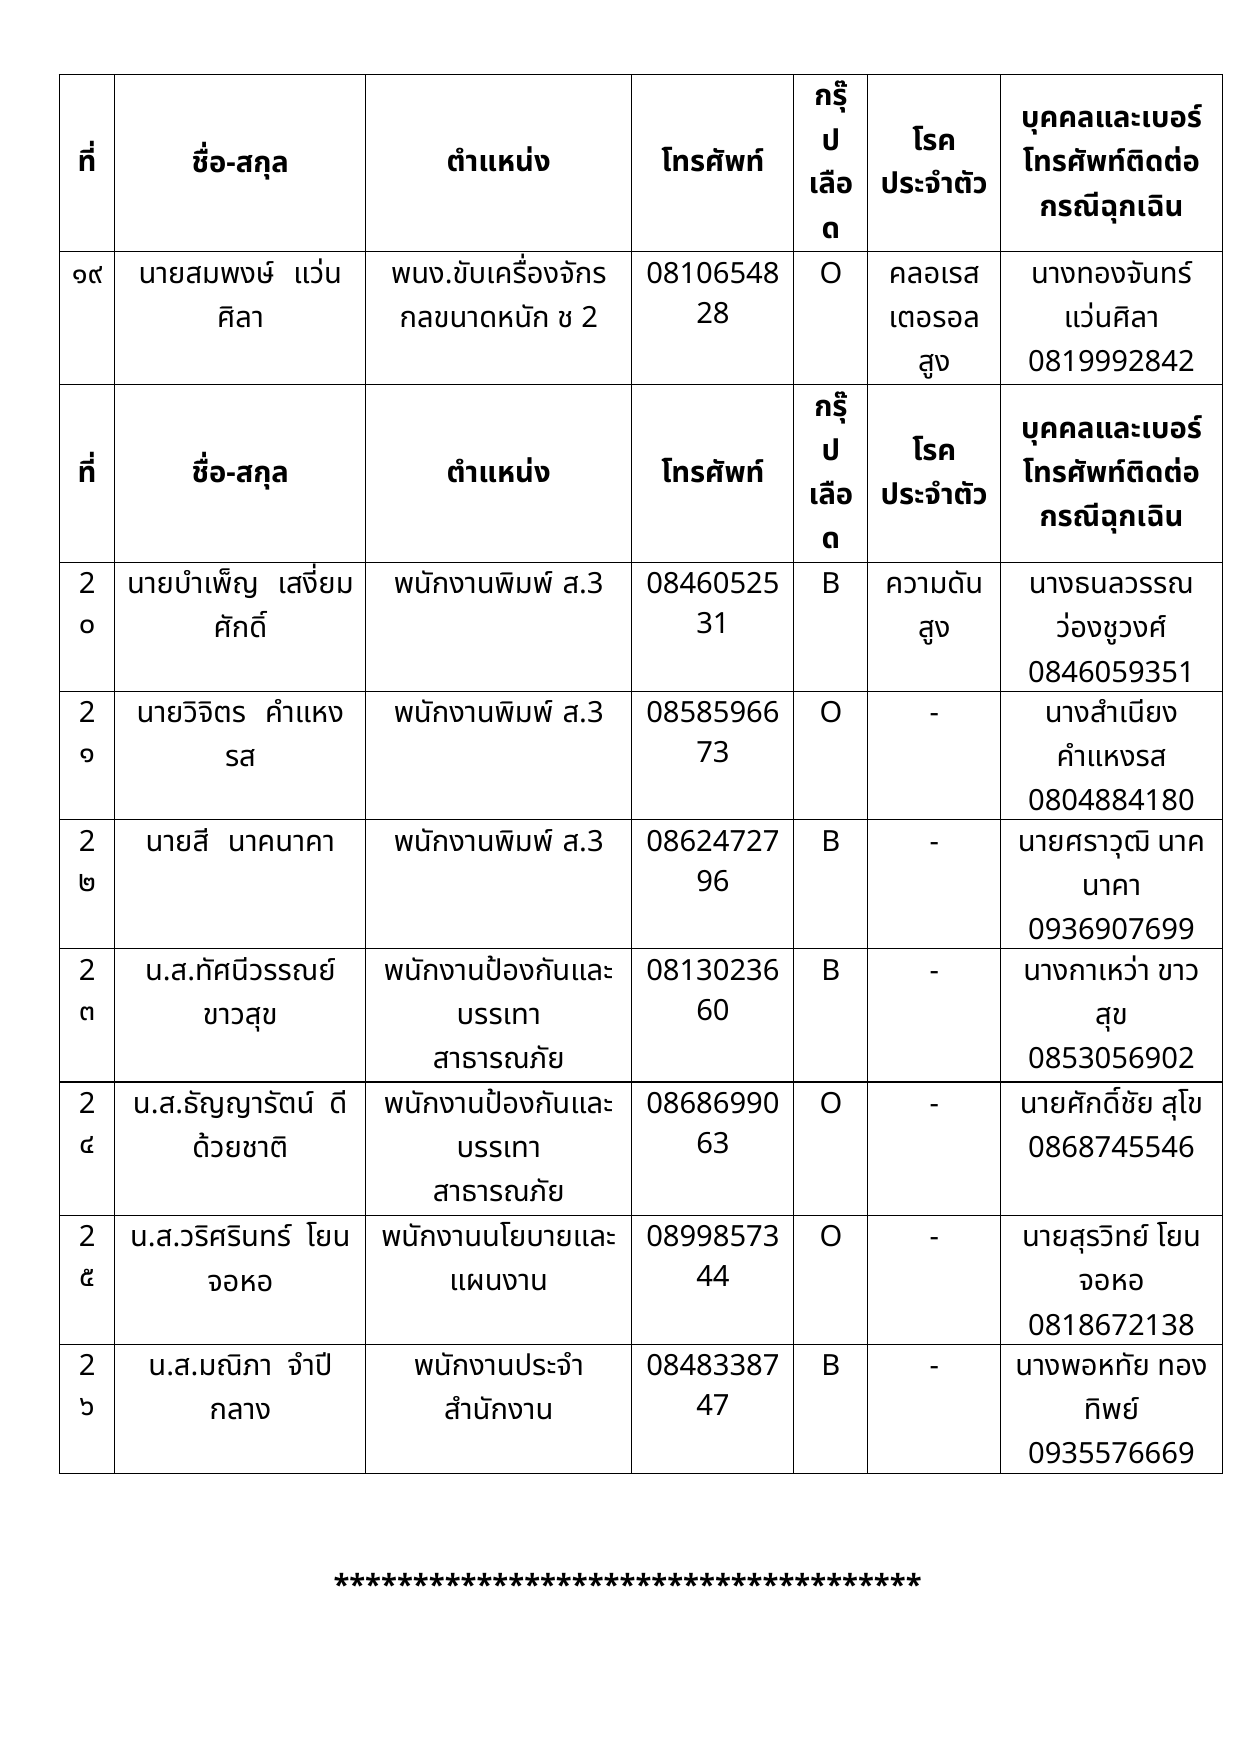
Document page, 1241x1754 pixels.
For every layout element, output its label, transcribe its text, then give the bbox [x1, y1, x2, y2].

table_cell พนักงานพิมพ์ ส.3 [366, 563, 631, 691]
table_cell - [868, 1345, 1000, 1472]
table_cell พนักงานนโยบายและแผนงาน [366, 1216, 631, 1343]
table_cell นายวิจิตร คำแหงรส [115, 692, 365, 819]
table_cell 2๖ [60, 1345, 114, 1472]
table_cell น.ส.วริศรินทร์ โยนจอหอ [115, 1216, 365, 1343]
table_cell พนักงานป้องกันและบรรเทา สาธารณภัย [366, 949, 631, 1081]
table_cell 2๕ [60, 1216, 114, 1343]
table_cell - [868, 949, 1000, 1081]
table_cell น.ส.ทัศนีวรรณย์ ขาวสุข [115, 949, 365, 1081]
table_cell 0848338747 [632, 1345, 793, 1472]
table_cell 2๒ [60, 820, 114, 948]
table_header ตำแหน่ง [366, 75, 631, 251]
table_cell 0899857344 [632, 1216, 793, 1343]
table_header ที่ [60, 75, 114, 251]
table_cell กรุ๊ปเลือด [794, 385, 867, 562]
table_cell O [794, 252, 867, 384]
table_cell น.ส.ธัญญารัตน์ ดีด้วยชาติ [115, 1083, 365, 1215]
table_cell B [794, 820, 867, 948]
table_cell 0868699063 [632, 1083, 793, 1215]
table_cell คลอเรสเตอรอลสูง [868, 252, 1000, 384]
table_header กรุ๊ปเลือด [794, 75, 867, 251]
table_cell - [868, 820, 1000, 948]
table_cell ชื่อ-สกุล [115, 385, 365, 562]
table_header ชื่อ-สกุล [115, 75, 365, 251]
table_cell 2๔ [60, 1083, 114, 1215]
table_cell O [794, 1216, 867, 1343]
table_header โรคประจำตัว [868, 75, 1000, 251]
table_cell ตำแหน่ง [366, 385, 631, 562]
table_cell 0810654828 [632, 252, 793, 384]
table_cell 2๐ [60, 563, 114, 691]
table_cell 2๓ [60, 949, 114, 1081]
table_cell ที่ [60, 385, 114, 562]
table_cell - [868, 1083, 1000, 1215]
text ************************************* [59, 1565, 1196, 1604]
table_cell โทรศัพท์ [632, 385, 793, 562]
table_cell พนักงานประจำสำนักงาน [366, 1345, 631, 1472]
table_cell ความดันสูง [868, 563, 1000, 691]
table_header โทรศัพท์ [632, 75, 793, 251]
table_cell B [794, 1345, 867, 1472]
table_cell พนง.ขับเครื่องจักรกลขนาดหนัก ช 2 [366, 252, 631, 384]
table_cell นางพอหทัย ทองทิพย์ 0935576669 [1001, 1345, 1222, 1472]
table_cell นายสี นาคนาคา [115, 820, 365, 948]
table_cell - [868, 692, 1000, 819]
table_cell นางกาเหว่า ขาวสุข 0853056902 [1001, 949, 1222, 1081]
table_cell พนักงานพิมพ์ ส.3 [366, 820, 631, 948]
table_cell พนักงานพิมพ์ ส.3 [366, 692, 631, 819]
table_cell นางทองจันทร์ แว่นศิลา 0819992842 [1001, 252, 1222, 384]
table_cell น.ส.มณิภา จำปีกลาง [115, 1345, 365, 1472]
table_cell 0858596673 [632, 692, 793, 819]
table_cell นางธนลวรรณ ว่องชูวงศ์ 0846059351 [1001, 563, 1222, 691]
table_cell O [794, 1083, 867, 1215]
table_cell บุคคลและเบอร์โทรศัพท์ติดต่อกรณีฉุกเฉิน [1001, 385, 1222, 562]
table_cell นายบำเพ็ญ เสงี่ยมศักดิ์ [115, 563, 365, 691]
table_cell 0862472796 [632, 820, 793, 948]
table_cell ๑๙ [60, 252, 114, 384]
table_cell B [794, 949, 867, 1081]
table_cell นายศราวุฒิ นาคนาคา 0936907699 [1001, 820, 1222, 948]
table_cell โรคประจำตัว [868, 385, 1000, 562]
table_cell 0813023660 [632, 949, 793, 1081]
table_cell นายสุรวิทย์ โยนจอหอ 0818672138 [1001, 1216, 1222, 1343]
table_cell 2๑ [60, 692, 114, 819]
table_cell นางสำเนียง คำแหงรส 0804884180 [1001, 692, 1222, 819]
table_cell พนักงานป้องกันและบรรเทา สาธารณภัย [366, 1083, 631, 1215]
table_cell - [868, 1216, 1000, 1343]
table_header บุคคลและเบอร์โทรศัพท์ติดต่อกรณีฉุกเฉิน [1001, 75, 1222, 251]
table_cell 0846052531 [632, 563, 793, 691]
table_cell B [794, 563, 867, 691]
table_cell นายศักดิ์ชัย สุโข 0868745546 [1001, 1083, 1222, 1215]
table_cell นายสมพงษ์ แว่นศิลา [115, 252, 365, 384]
table_cell O [794, 692, 867, 819]
